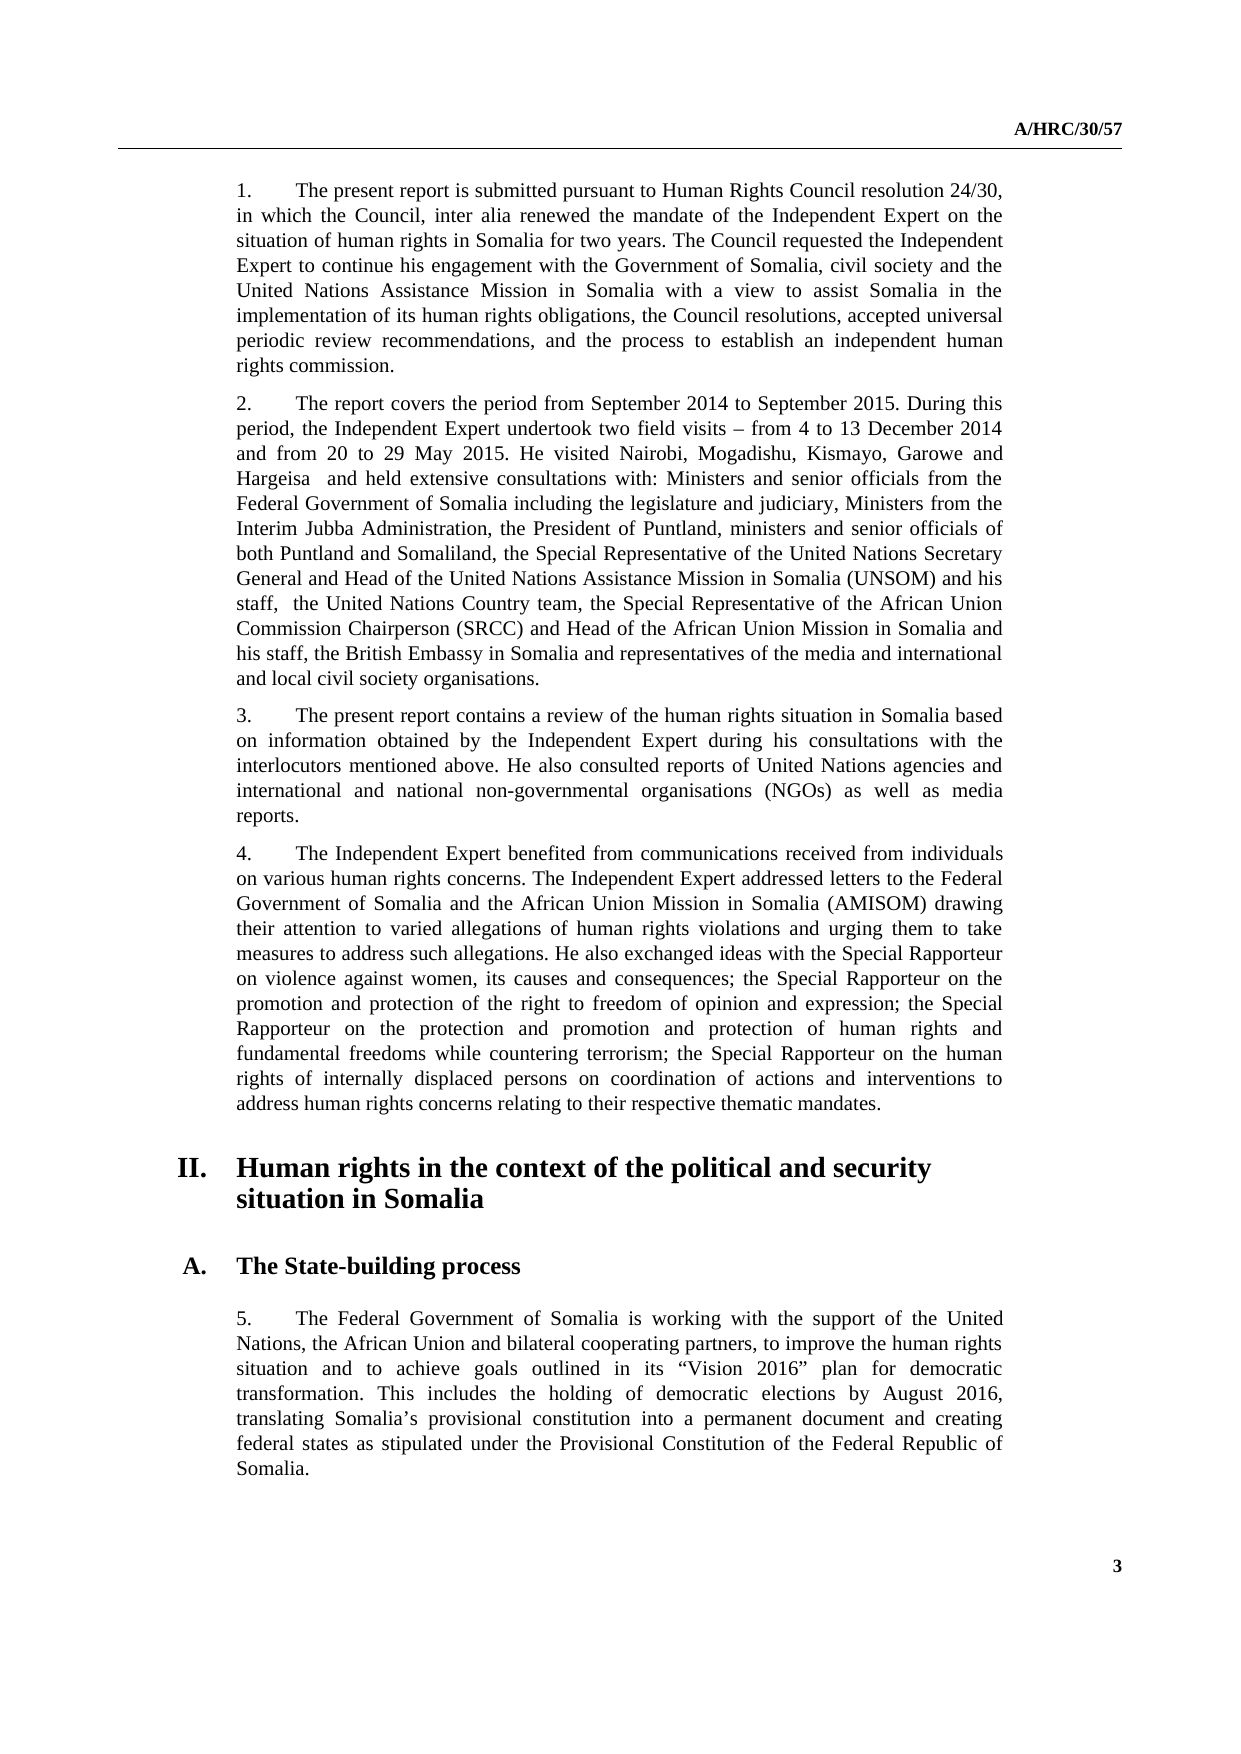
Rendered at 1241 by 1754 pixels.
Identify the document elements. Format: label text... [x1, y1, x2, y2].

text 5. The Federal Government of Somalia is working with the support of the United Nations, the African Union and bilateral cooperating partners, to improve the human rights situation and to achieve goals outlined in its “Vision 2016” plan for democratic transformation. This includes the holding of democratic elections by August 2016, translating Somalia’s provisional constitution into a permanent document and creating federal states as stipulated under the Provisional Constitution of the Federal Republic of Somalia. [236, 1305, 1004, 1480]
text II. Human rights in the context of the political and security situation in Somalia [118, 1152, 1004, 1215]
text 2. The report covers the period from September 2014 to September 2015. During this period, the Independent Expert undertook two field visits – from 4 to 13 December 2014 and from 20 to 29 May 2015. He visited Nairobi, Mogadishu, Kismayo, Garowe and Hargeisa and held extensive consultations with: Ministers and senior officials from the Federal Government of Somalia including the legislature and judiciary, Ministers from the Interim Jubba Administration, the President of Puntland, ministers and senior officials of both Puntland and Somaliland, the Special Representative of the United Nations Secretary General and Head of the United Nations Assistance Mission in Somalia (UNSOM) and his staff, the United Nations Country team, the Special Representative of the African Union Commission Chairperson (SRCC) and Head of the African Union Mission in Somalia and his staff, the British Embassy in Somalia and representatives of the media and international and local civil society organisations. [236, 390, 1004, 690]
text 4. The Independent Expert benefited from communications received from individuals on various human rights concerns. The Independent Expert addressed letters to the Federal Government of Somalia and the African Union Mission in Somalia (AMISOM) drawing their attention to varied allegations of human rights violations and urging them to take measures to address such allegations. He also exchanged ideas with the Special Rapporteur on violence against women, its causes and consequences; the Special Rapporteur on the promotion and protection of the right to freedom of opinion and expression; the Special Rapporteur on the protection and promotion and protection of human rights and fundamental freedoms while countering terrorism; the Special Rapporteur on the human rights of internally displaced persons on coordination of actions and interventions to address human rights concerns relating to their respective thematic mandates. [236, 840, 1004, 1115]
text A. The State-building process [118, 1252, 1004, 1280]
text 1. The present report is submitted pursuant to Human Rights Council resolution 24/30, in which the Council, inter alia renewed the mandate of the Independent Expert on the situation of human rights in Somalia for two years. The Council requested the Independent Expert to continue his engagement with the Government of Somalia, civil society and the United Nations Assistance Mission in Somalia with a view to assist Somalia in the implementation of its human rights obligations, the Council resolutions, accepted universal periodic review recommendations, and the process to establish an independent human rights commission. [236, 177, 1004, 377]
text 3. The present report contains a review of the human rights situation in Somalia based on information obtained by the Independent Expert during his consultations with the interlocutors mentioned above. He also consulted reports of United Nations agencies and international and national non-governmental organisations (NGOs) as well as media reports. [236, 702, 1004, 827]
